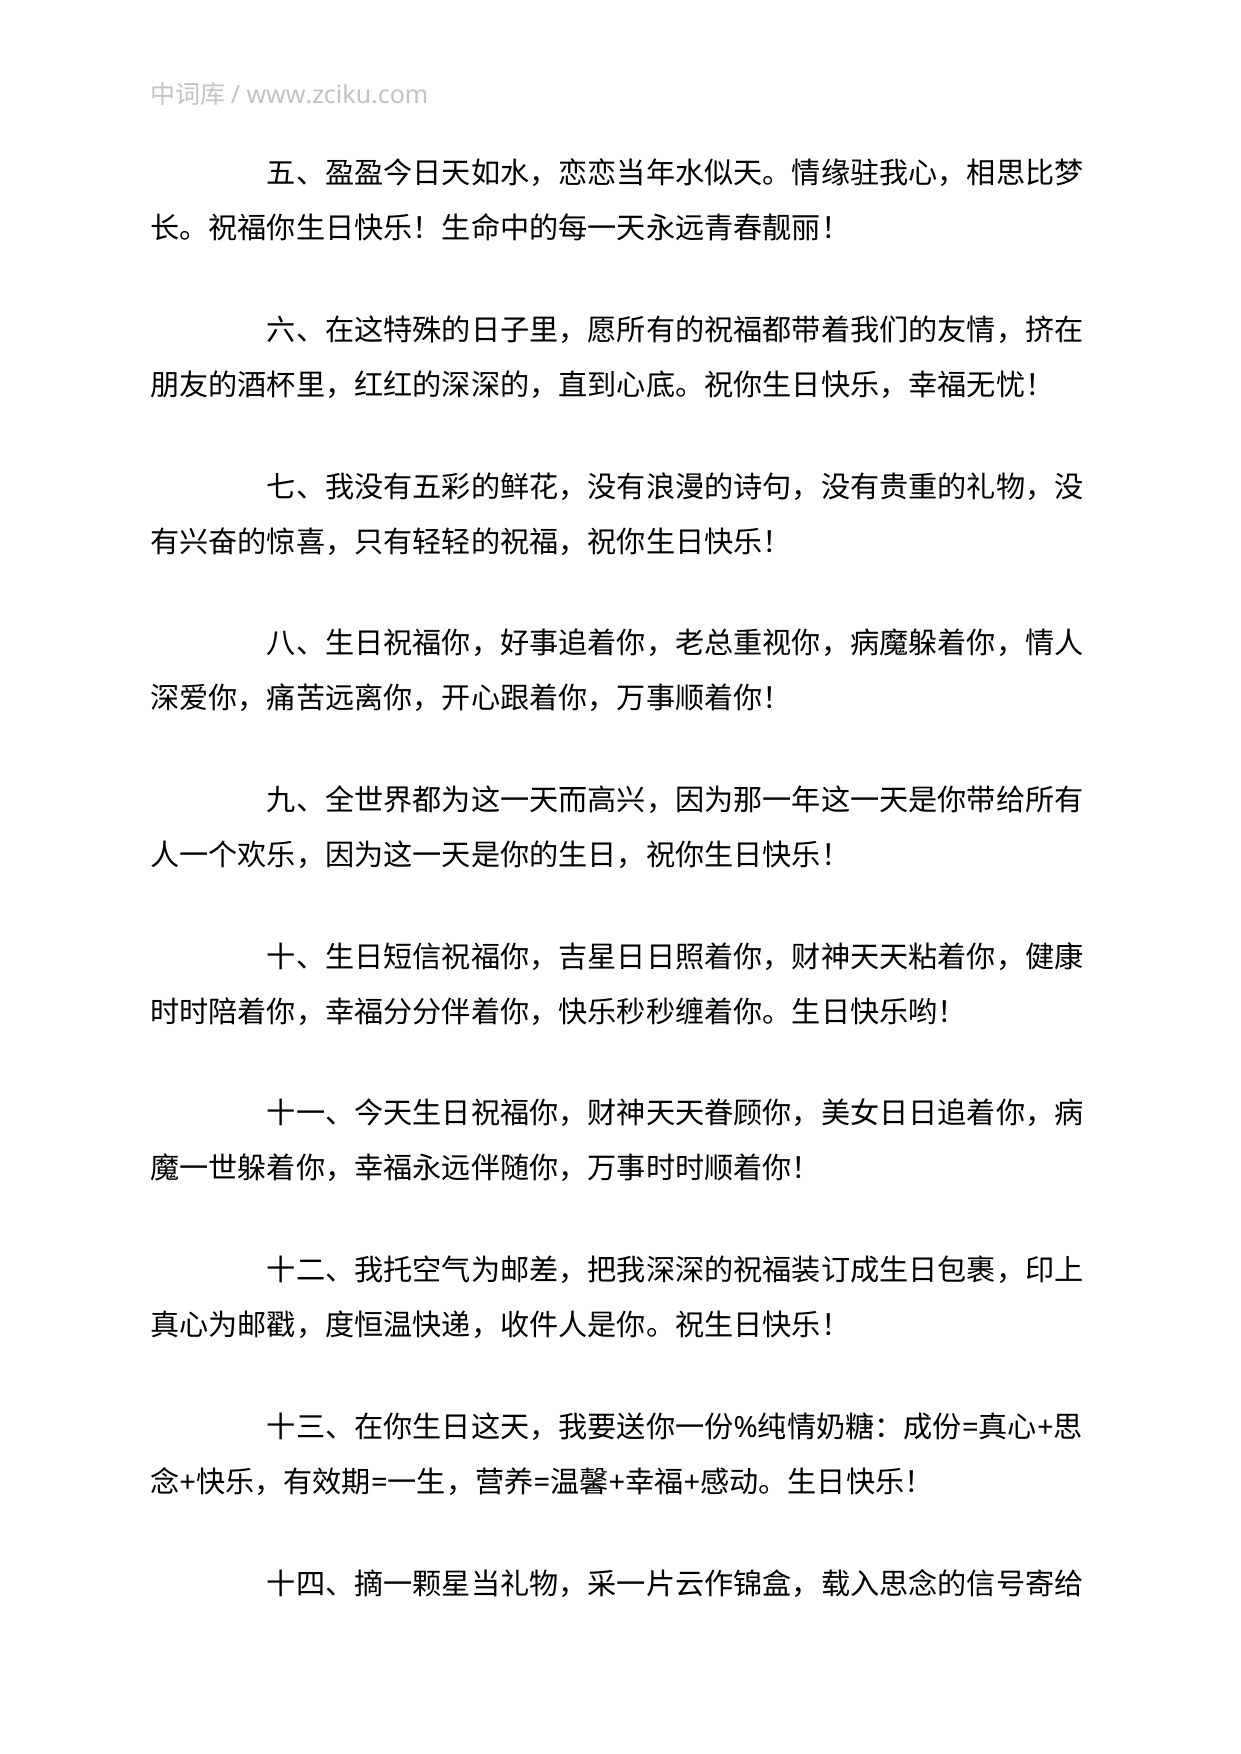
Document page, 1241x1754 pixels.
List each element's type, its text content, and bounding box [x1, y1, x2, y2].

text 十三、在你生日这天，我要送你一份%纯情奶糖：成份=真心+思念+快乐，有效期=一生，营养=温馨+幸福+感动。生日快乐！ [150, 1403, 1090, 1501]
text 十二、我托空气为邮差，把我深深的祝福装订成生日包裹，印上真心为邮戳，度恒温快递，收件人是你。祝生日快乐！ [150, 1247, 1090, 1344]
text 八、生日祝福你，好事追着你，老总重视你，病魔躲着你，情人深爱你，痛苦远离你，开心跟着你，万事顺着你！ [150, 620, 1090, 717]
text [150, 1560, 1090, 1603]
text 十一、今天生日祝福你，财神天天眷顾你，美女日日追着你，病魔一世躲着你，幸福永远伴随你，万事时时顺着你！ [150, 1090, 1090, 1187]
text 六、在这特殊的日子里，愿所有的祝福都带着我们的友情，挤在朋友的酒杯里，红红的深深的，直到心底。祝你生日快乐，幸福无忧！ [150, 307, 1090, 404]
text 七、我没有五彩的鲜花，没有浪漫的诗句，没有贵重的礼物，没有兴奋的惊喜，只有轻轻的祝福，祝你生日快乐！ [150, 463, 1090, 561]
text 五、盈盈今日天如水，恋恋当年水似天。情缘驻我心，相思比梦长。祝福你生日快乐！生命中的每一天永远青春靓丽！ [150, 150, 1090, 247]
text 九、全世界都为这一天而高兴，因为那一年这一天是你带给所有人一个欢乐，因为这一天是你的生日，祝你生日快乐！ [150, 777, 1090, 874]
text 十、生日短信祝福你，吉星日日照着你，财神天天粘着你，健康时时陪着你，幸福分分伴着你，快乐秒秒缠着你。生日快乐哟！ [150, 933, 1090, 1031]
